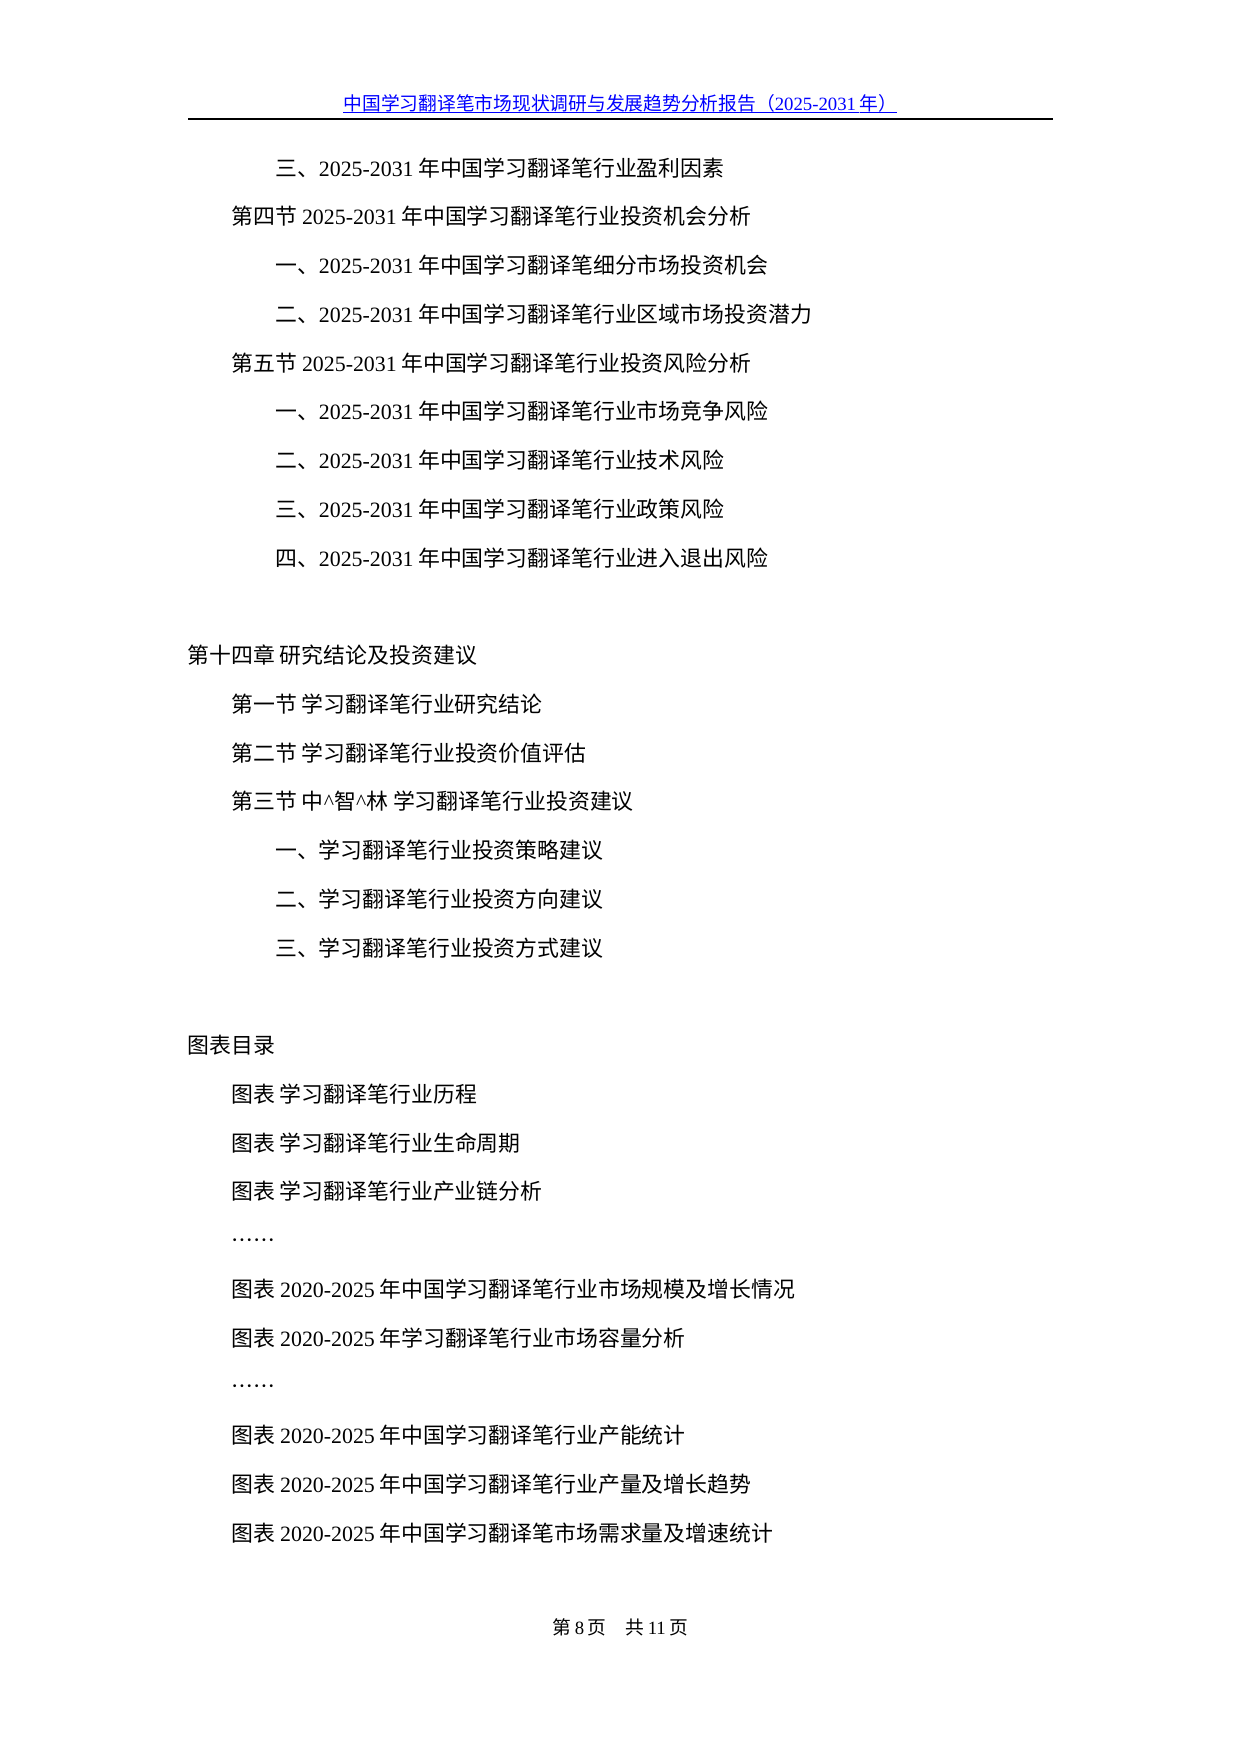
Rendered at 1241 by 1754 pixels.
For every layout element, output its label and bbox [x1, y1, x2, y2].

text [187, 150, 1053, 1548]
